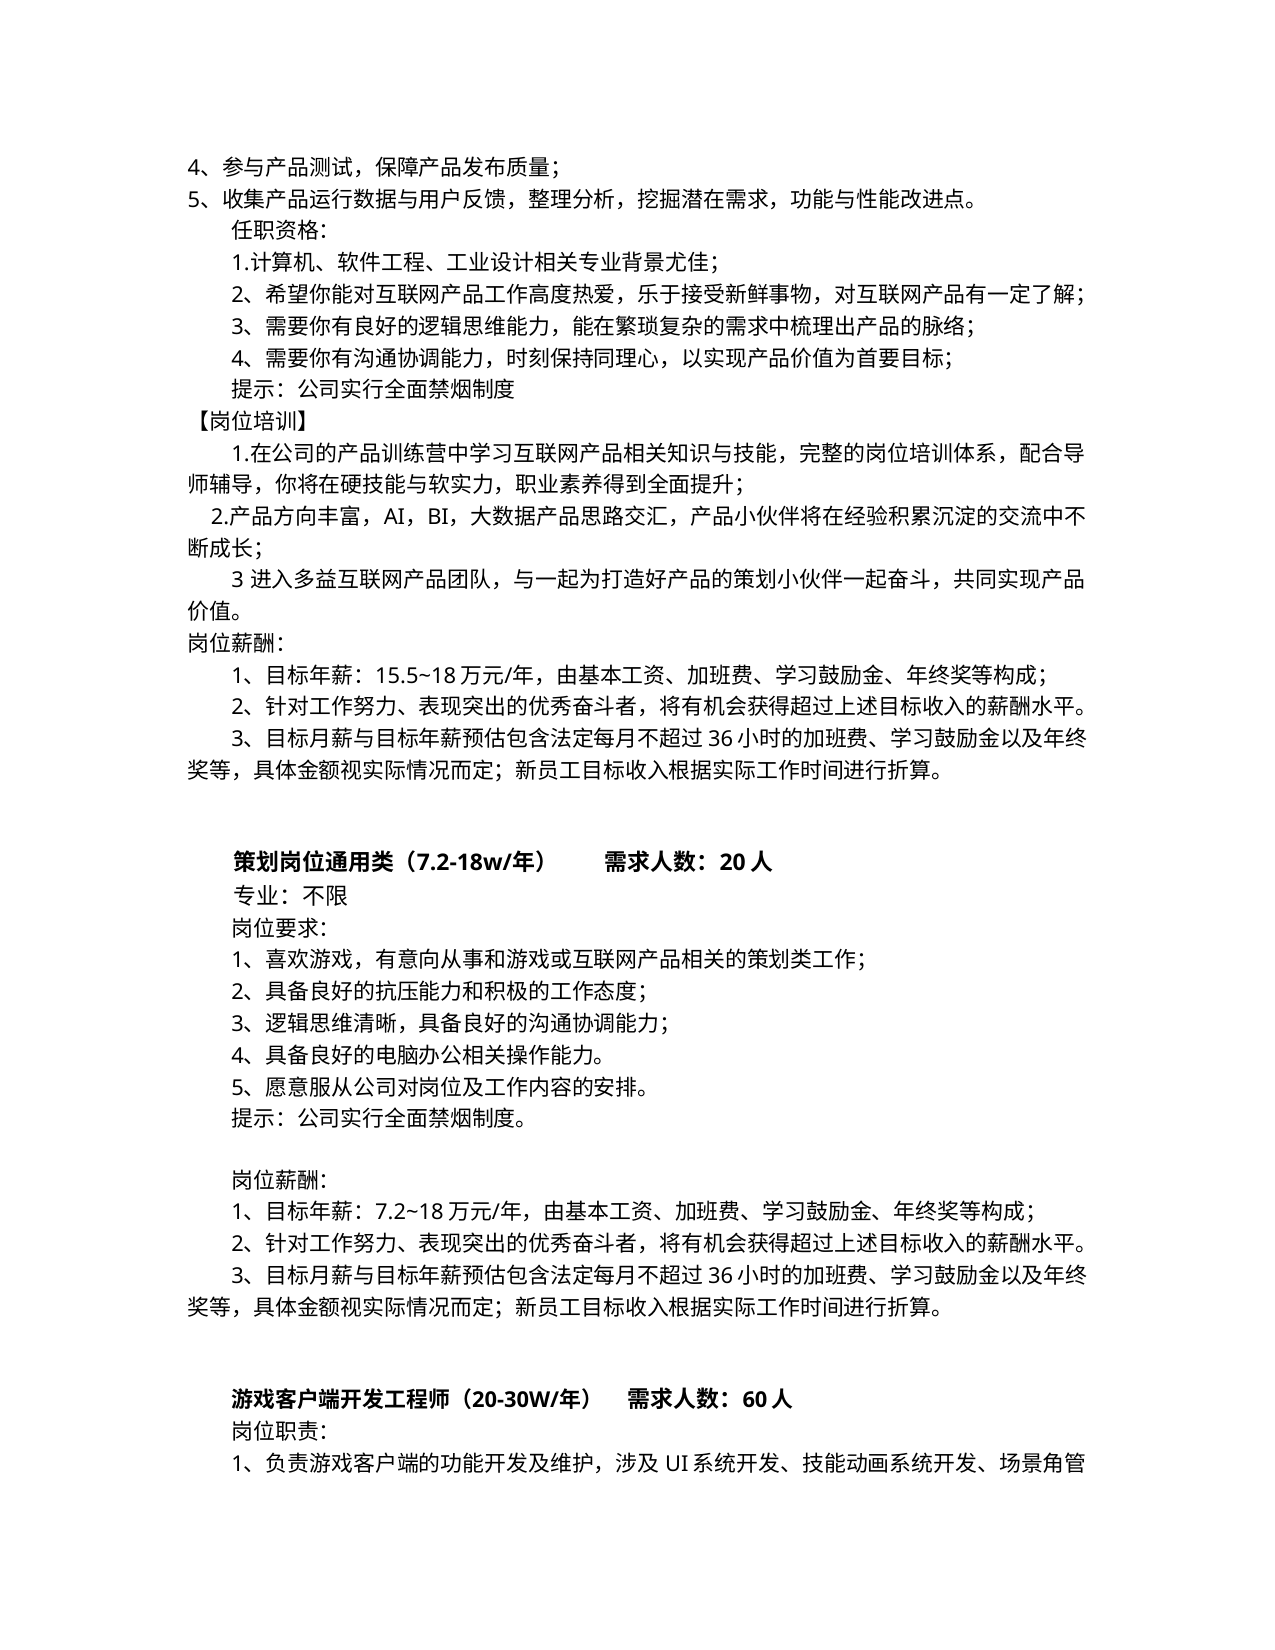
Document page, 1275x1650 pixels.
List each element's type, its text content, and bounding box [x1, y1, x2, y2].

text 策划岗位通用类（7.2-18w/年） 需求人数：20人 [187, 844, 1087, 877]
text 游戏客户端开发工程师（20-30W/年） 需求人数：60人 [187, 1381, 1087, 1414]
text 4、具备良好的电脑办公相关操作能力。 [187, 1038, 1087, 1069]
text 5、愿意服从公司对岗位及工作内容的安排。 [187, 1069, 1087, 1101]
text 1、目标年薪：7.2~18万元/年，由基本工资、加班费、学习鼓励金、年终奖等构成； [187, 1194, 1087, 1226]
text 岗位薪酬： [187, 1163, 1087, 1194]
text 3 进入多益互联网产品团队，与一起为打造好产品的策划小伙伴一起奋斗，共同实现产品价值。 [187, 562, 1087, 626]
text 1.在公司的产品训练营中学习互联网产品相关知识与技能，完整的岗位培训体系，配合导师辅导，你将在硬技能与软实力，职业素养得到全面提升； 2.产品方向丰富，AI，BI，大数据产品思路交汇，产品小伙伴将在经验积累沉淀的交流中不断成长； [187, 436, 1087, 562]
text 3、逻辑思维清晰，具备良好的沟通协调能力； [187, 1006, 1087, 1038]
text 2、针对工作努力、表现突出的优秀奋斗者，将有机会获得超过上述目标收入的薪酬水平。 [187, 1226, 1087, 1258]
text 岗位职责： [187, 1414, 1087, 1446]
text 专业：不限 [187, 877, 1087, 911]
text 岗位薪酬： [187, 626, 1087, 658]
text 【岗位培训】 [187, 404, 1087, 436]
text 1、目标年薪：15.5~18万元/年，由基本工资、加班费、学习鼓励金、年终奖等构成； [187, 658, 1087, 689]
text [187, 150, 1087, 213]
text 2、针对工作努力、表现突出的优秀奋斗者，将有机会获得超过上述目标收入的薪酬水平。 [187, 689, 1087, 721]
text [187, 1446, 1087, 1478]
text 1.计算机、软件工程、工业设计相关专业背景尤佳； 2、希望你能对互联网产品工作高度热爱，乐于接受新鲜事物，对互联网产品有一定了解； 3、需要你有良好的逻辑思维能力，能在繁琐复杂的需求中梳理出产品的脉络； 4、需要你有沟通协调能力，时刻保持同理心，以实现产品价值为首要目标； 提示：公司实行全面禁烟制度 [231, 245, 1087, 404]
text 1、喜欢游戏，有意向从事和游戏或互联网产品相关的策划类工作； [187, 942, 1087, 974]
text 任职资格： [187, 213, 1087, 245]
text 提示：公司实行全面禁烟制度。 [187, 1101, 1087, 1133]
text 岗位要求： [187, 911, 1087, 942]
text 3、目标月薪与目标年薪预估包含法定每月不超过36小时的加班费、学习鼓励金以及年终奖等，具体金额视实际情况而定；新员工目标收入根据实际工作时间进行折算。 [187, 721, 1087, 784]
text 2、具备良好的抗压能力和积极的工作态度； [187, 974, 1087, 1006]
text 3、目标月薪与目标年薪预估包含法定每月不超过36小时的加班费、学习鼓励金以及年终奖等，具体金额视实际情况而定；新员工目标收入根据实际工作时间进行折算。 [187, 1258, 1087, 1321]
